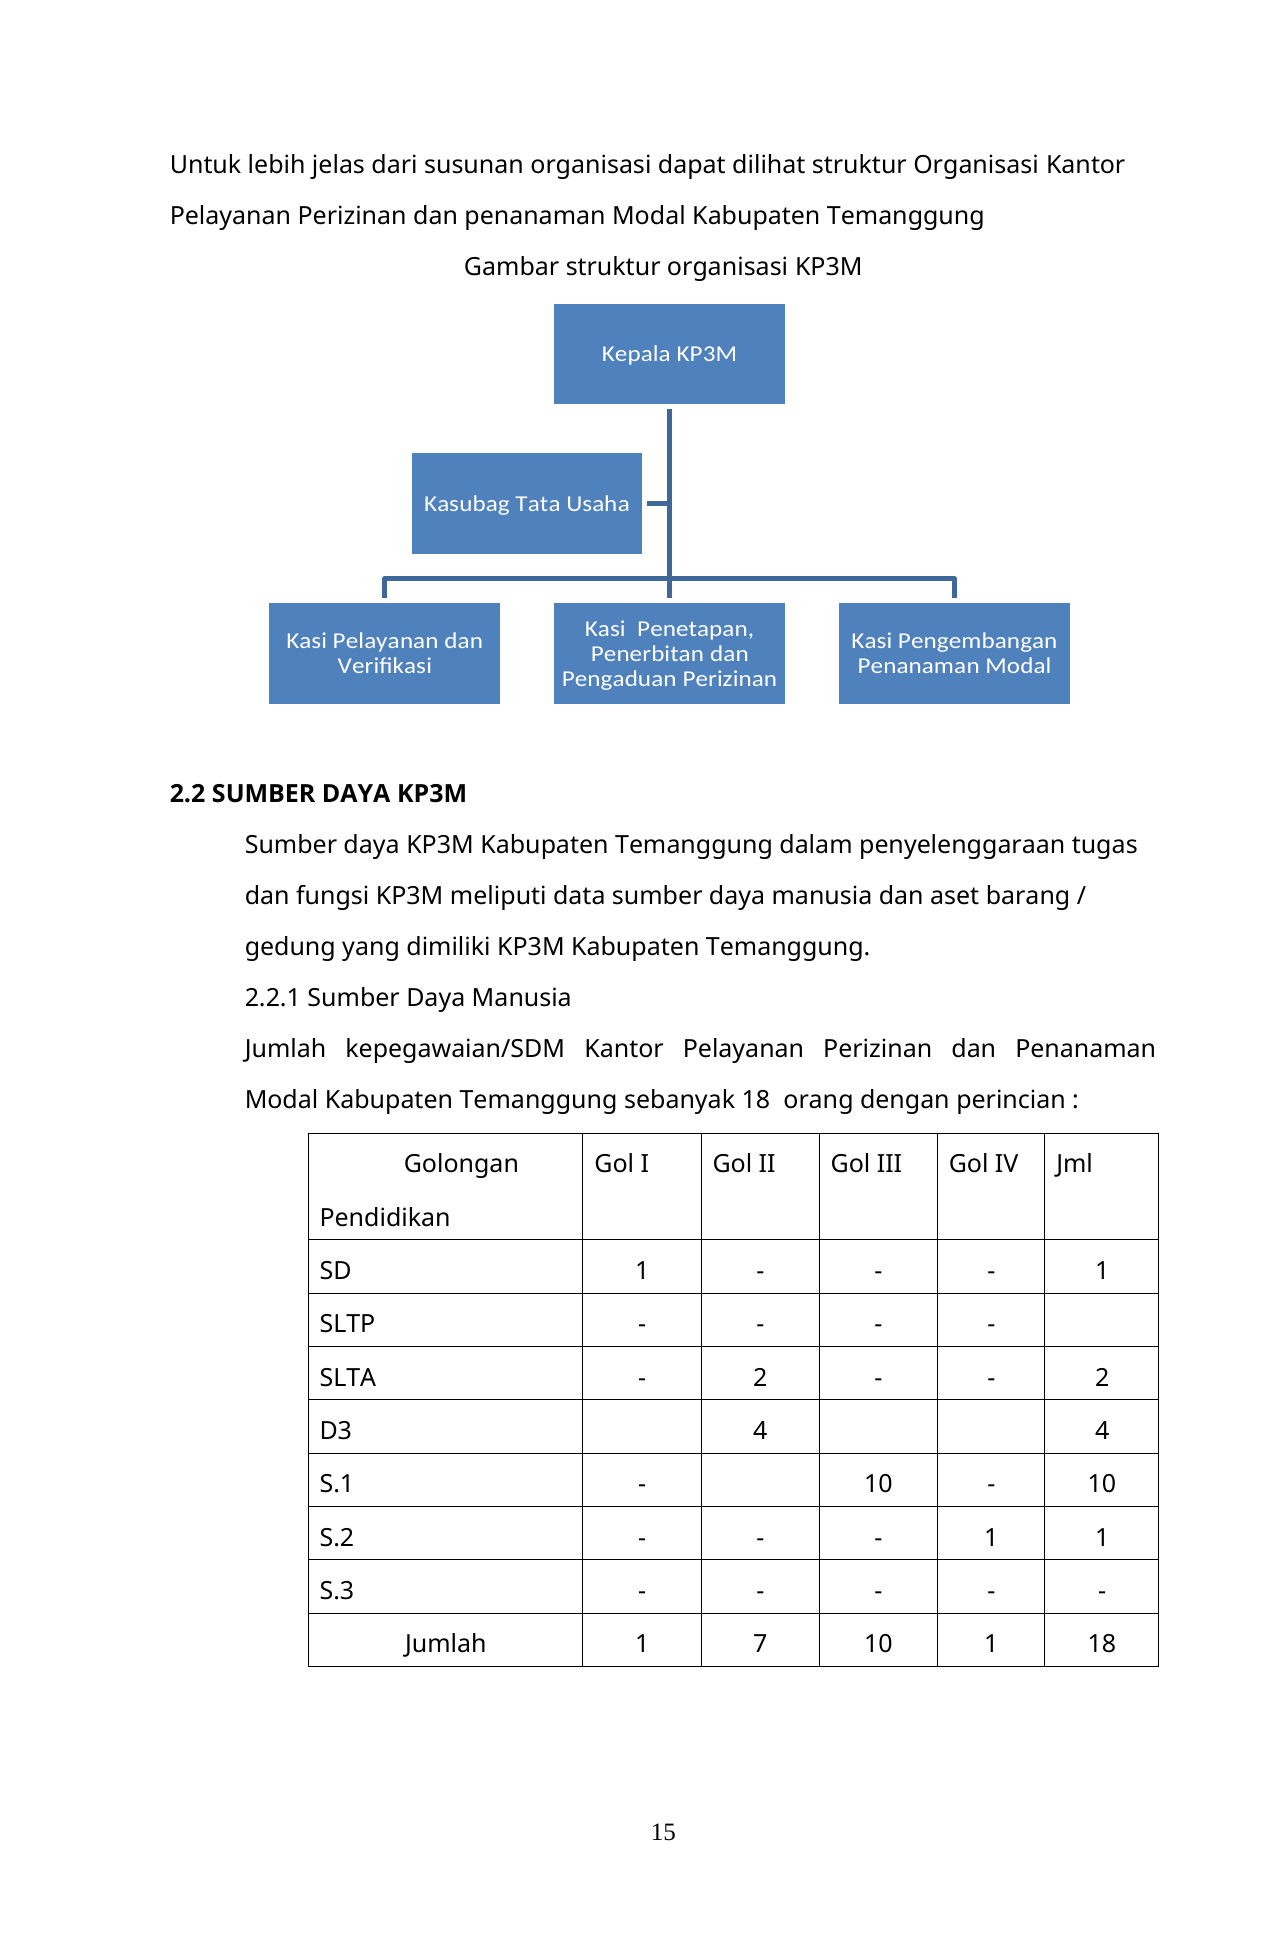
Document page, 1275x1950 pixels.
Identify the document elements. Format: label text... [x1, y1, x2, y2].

table_cell - [938, 1454, 1044, 1506]
table_cell 4 [1045, 1400, 1158, 1452]
text 2.2.1 Sumber Daya Manusia [244, 979, 1156, 1013]
table_cell 10 [1045, 1454, 1158, 1506]
table_cell S.3 [309, 1560, 582, 1612]
table_cell - [938, 1240, 1044, 1292]
table_header Gol I [583, 1134, 701, 1239]
table_cell - [702, 1240, 819, 1292]
table_cell [1045, 1294, 1158, 1346]
table_cell 1 [583, 1614, 701, 1666]
table_header Gol III [820, 1134, 937, 1239]
table_cell [702, 1454, 819, 1506]
table_cell 7 [702, 1614, 819, 1666]
table_cell - [820, 1240, 937, 1292]
table_cell Jumlah [309, 1614, 582, 1666]
table_cell - [583, 1454, 701, 1506]
table_cell - [820, 1507, 937, 1559]
table_cell 10 [820, 1614, 937, 1666]
table_cell 1 [1045, 1507, 1158, 1559]
table_cell SLTP [309, 1294, 582, 1346]
table_cell - [938, 1560, 1044, 1612]
table_cell - [702, 1507, 819, 1559]
table_cell - [583, 1560, 701, 1612]
table_cell [820, 1400, 937, 1452]
table_cell SD [309, 1240, 582, 1292]
table_cell - [820, 1294, 937, 1346]
table_cell 10 [820, 1454, 937, 1506]
table_cell S.2 [309, 1507, 582, 1559]
table_cell 1 [1045, 1240, 1158, 1292]
table_cell - [583, 1347, 701, 1399]
table_cell - [583, 1507, 701, 1559]
table_cell S.1 [309, 1454, 582, 1506]
table_cell - [1045, 1560, 1158, 1612]
table_cell 1 [583, 1240, 701, 1292]
table_cell [583, 1400, 701, 1452]
table_cell D3 [309, 1400, 582, 1452]
text Sumber daya KP3M Kabupaten Temanggung dalam penyelenggaraan tugas dan fungsi KP3M meliputi data sumber daya manusia dan aset barang / gedung yang dimiliki KP3M Kabupaten Temanggung. [244, 826, 1156, 962]
table_cell 1 [938, 1507, 1044, 1559]
table_cell 2 [1045, 1347, 1158, 1399]
table_cell 4 [702, 1400, 819, 1452]
table_cell [938, 1400, 1044, 1452]
text Gambar struktur organisasi KP3M [169, 249, 1156, 283]
table_cell 18 [1045, 1614, 1158, 1666]
text Untuk lebih jelas dari susunan organisasi dapat dilihat struktur Organisasi Kantor Pelayanan Perizinan dan penanaman Modal Kabupaten Temanggung [169, 147, 1156, 232]
table_cell - [938, 1347, 1044, 1399]
table_cell 2 [702, 1347, 819, 1399]
table_cell - [702, 1560, 819, 1612]
table_cell - [583, 1294, 701, 1346]
text 2.2 SUMBER DAYA KP3M [169, 775, 1156, 809]
table_cell - [820, 1560, 937, 1612]
table_cell - [702, 1294, 819, 1346]
table_header Jml [1045, 1134, 1158, 1239]
table_cell - [820, 1347, 937, 1399]
table_header Golongan Pendidikan [309, 1134, 582, 1239]
table_header Gol II [702, 1134, 819, 1239]
text Jumlah kepegawaian/SDM Kantor Pelayanan Perizinan dan Penanaman Modal Kabupaten Temanggung sebanyak 18 orang dengan perincian : [244, 1030, 1156, 1116]
table_cell - [938, 1294, 1044, 1346]
table_cell 1 [938, 1614, 1044, 1666]
table_header Gol IV [938, 1134, 1044, 1239]
table_cell SLTA [309, 1347, 582, 1399]
